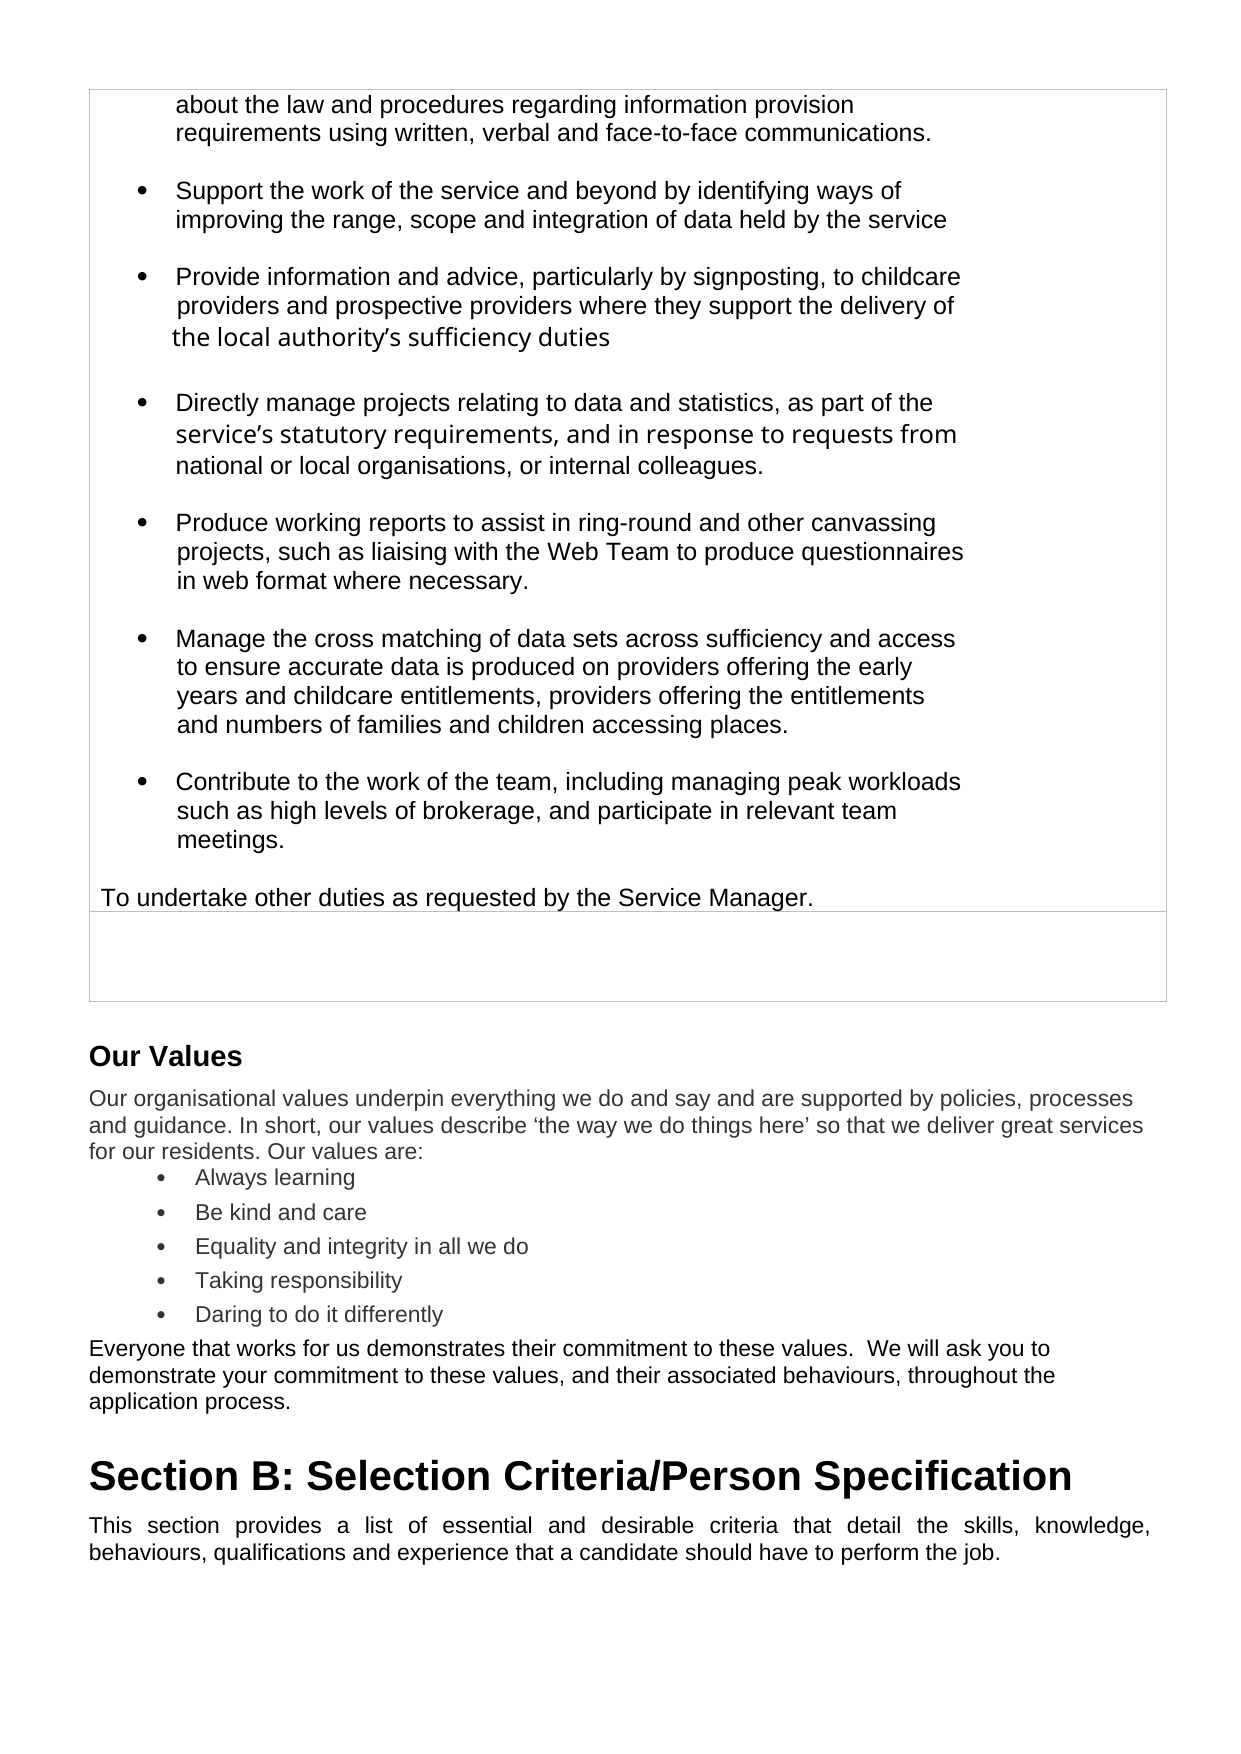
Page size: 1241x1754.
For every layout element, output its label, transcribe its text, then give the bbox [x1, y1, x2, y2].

text This section provides a list of essential and desirable criteria that detail the skills, knowledge, behaviours, qualifications and experience that a candidate should have to perform the job. [89, 1512, 1152, 1565]
list Always learning [157, 1164, 1152, 1191]
table_cell [90, 912, 1166, 1001]
list Be kind and care [157, 1198, 1152, 1225]
text Our organisational values underpin everything we do and say and are supported by policies, processes and guidance. In short, our values describe ‘the way we do things here’ so that we deliver great services for our residents. Our values are: [267, 1085, 1152, 1164]
text Everyone that works for us demonstrates their commitment to these values. We will ask you to demonstrate your commitment to these values, and their associated behaviours, throughout the application process. [89, 1335, 1152, 1414]
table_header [90, 90, 1166, 911]
subtitle Our Values [89, 1039, 1152, 1073]
list Daring to do it differently [157, 1301, 1152, 1327]
list Equality and integrity in all we do [157, 1233, 1152, 1259]
list Taking responsibility [157, 1267, 1152, 1293]
subtitle Section B: Selection Criteria/Person Specification [89, 1452, 1152, 1500]
